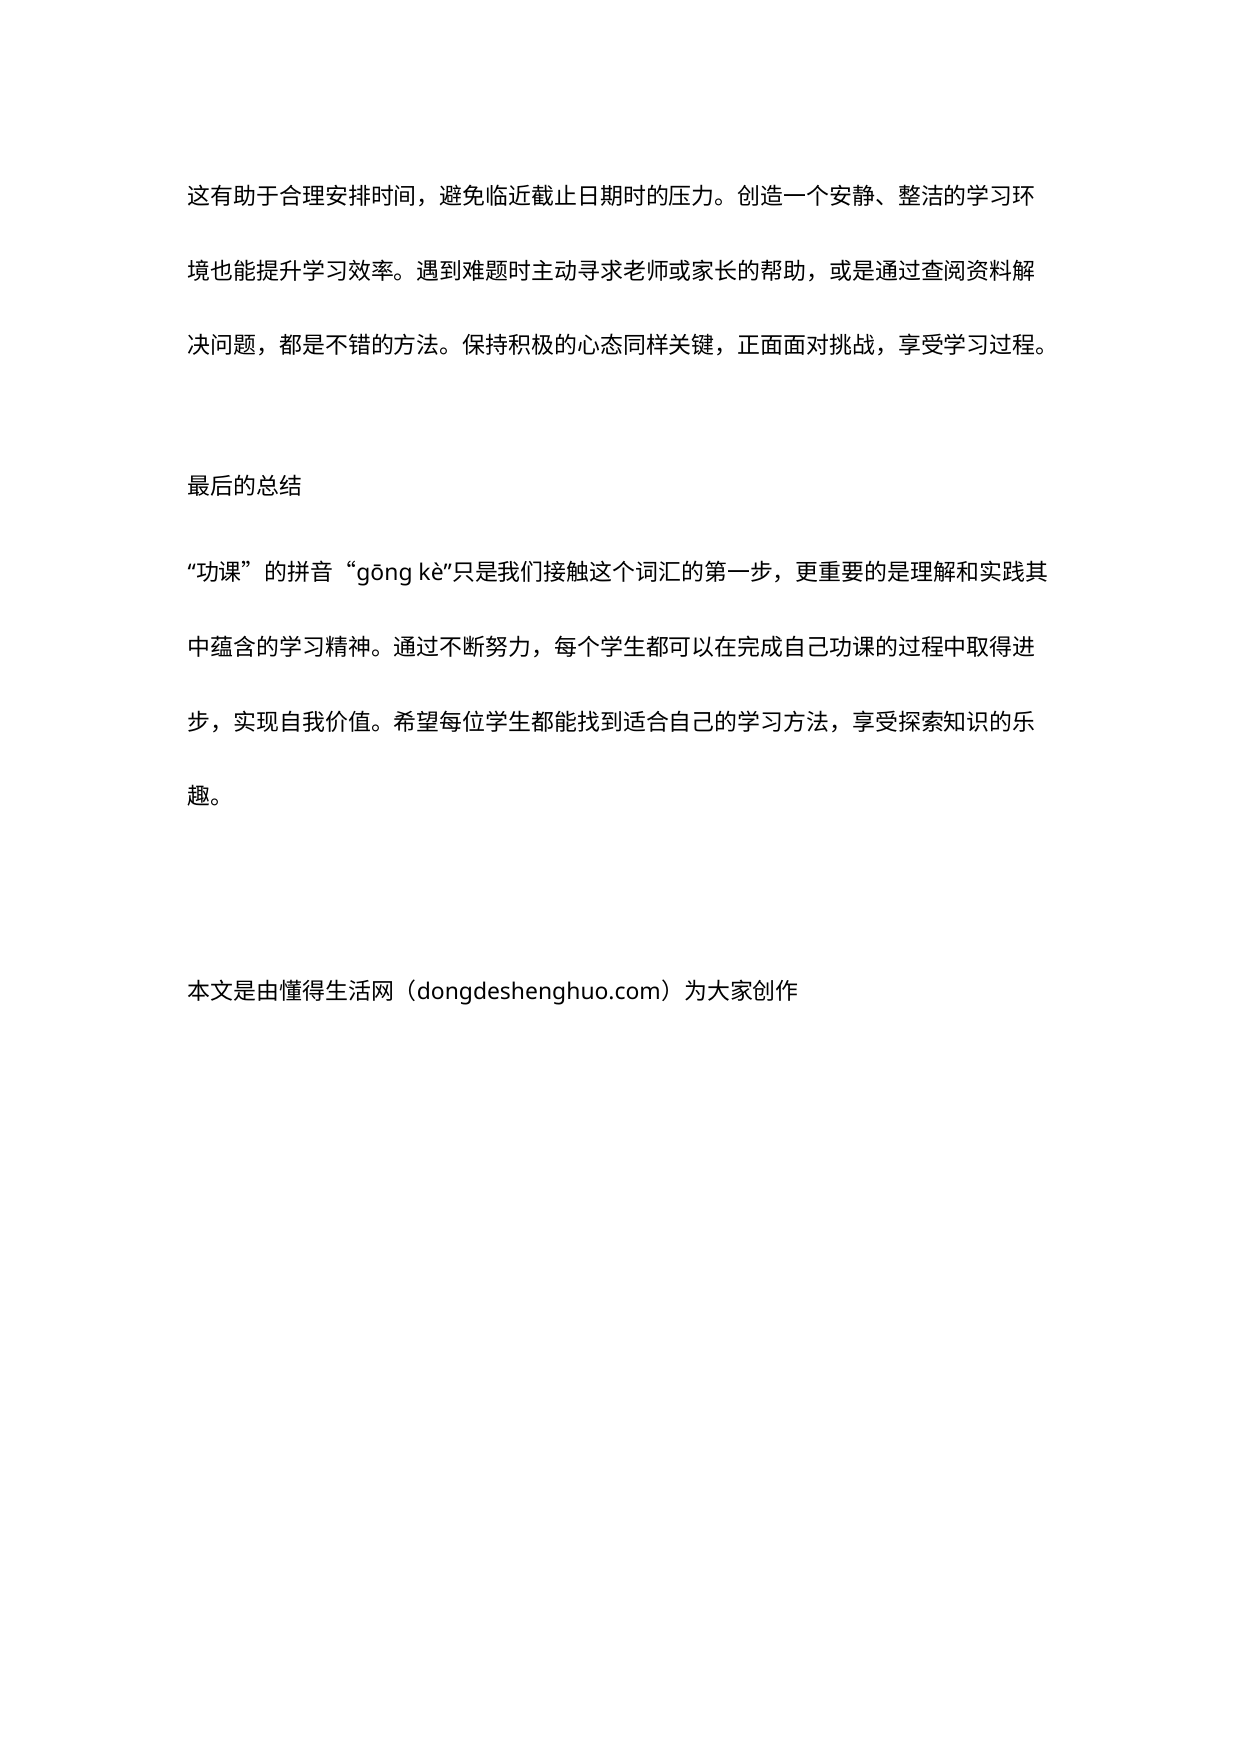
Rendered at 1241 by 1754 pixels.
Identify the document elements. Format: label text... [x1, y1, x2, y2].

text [187, 162, 1053, 376]
text 最后的总结 [187, 452, 1053, 517]
text 本文是由懂得生活网（dongdeshenghuo.com）为大家创作 [187, 957, 1053, 1022]
text “功课”的拼音“gōng kè”只是我们接触这个词汇的第一步，更重要的是理解和实践其中蕴含的学习精神。通过不断努力，每个学生都可以在完成自己功课的过程中取得进步，实现自我价值。希望每位学生都能找到适合自己的学习方法，享受探索知识的乐趣。 [187, 538, 1053, 827]
